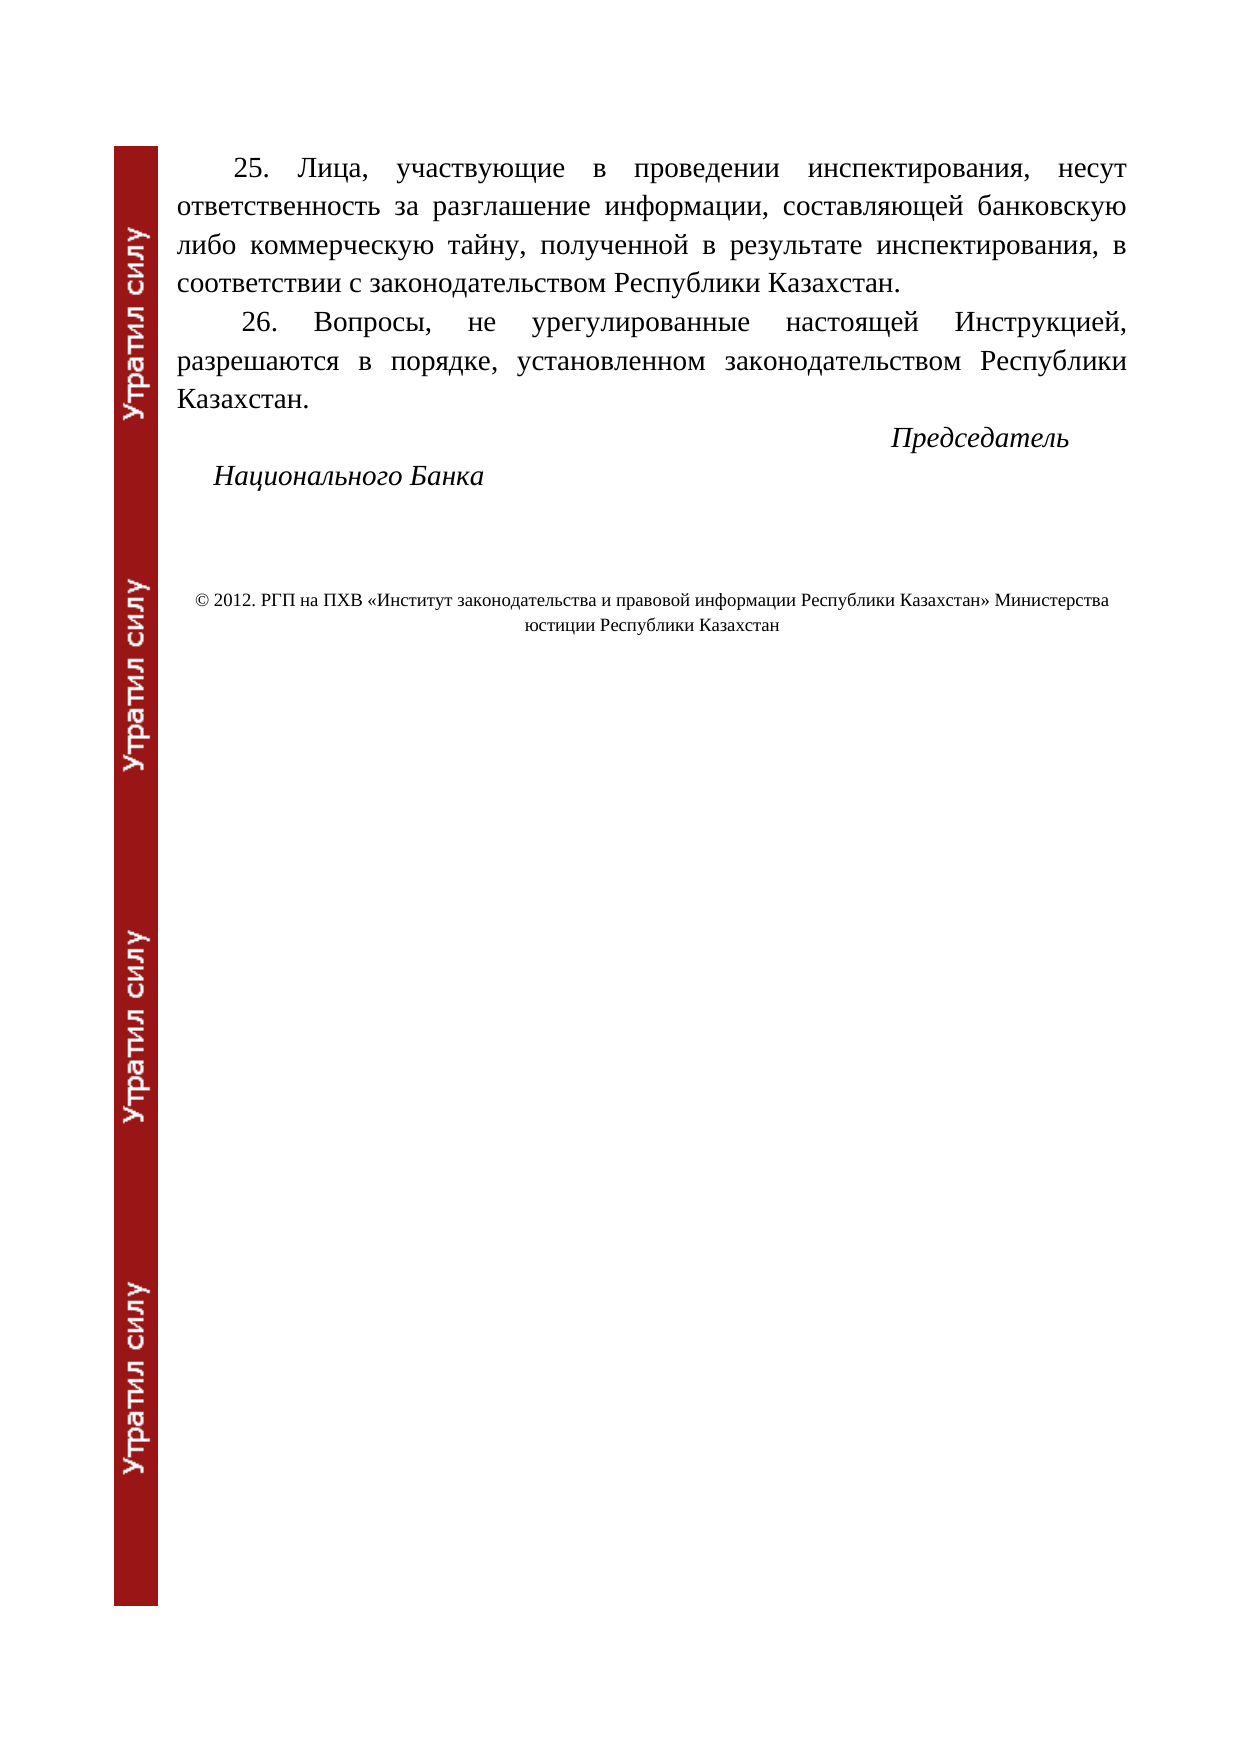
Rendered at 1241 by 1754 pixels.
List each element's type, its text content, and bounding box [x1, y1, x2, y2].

text 25. Лица, участвующие в проведении инспектирования, несут ответственность за разглашение информации, составляющей банковскую либо коммерческую тайну, полученной в результате инспектирования, в соответствии с законодательством Республики Казахстан. [112, 150, 1128, 299]
picture [114, 492, 158, 589]
picture [114, 415, 158, 420]
picture [114, 299, 158, 304]
picture [114, 635, 158, 1606]
picture [114, 146, 158, 150]
text 26. Вопросы, не урегулированные настоящей Инструкцией, разрешаются в порядке, установленном законодательством Республики Казахстан. [112, 304, 1128, 415]
text © 2012. РГП на ПХВ «Институт законодательства и правовой информации Республики Казахстан» Министерства юстиции Республики Казахстан [112, 589, 1128, 635]
text Председатель Национального Банка [112, 420, 1128, 492]
